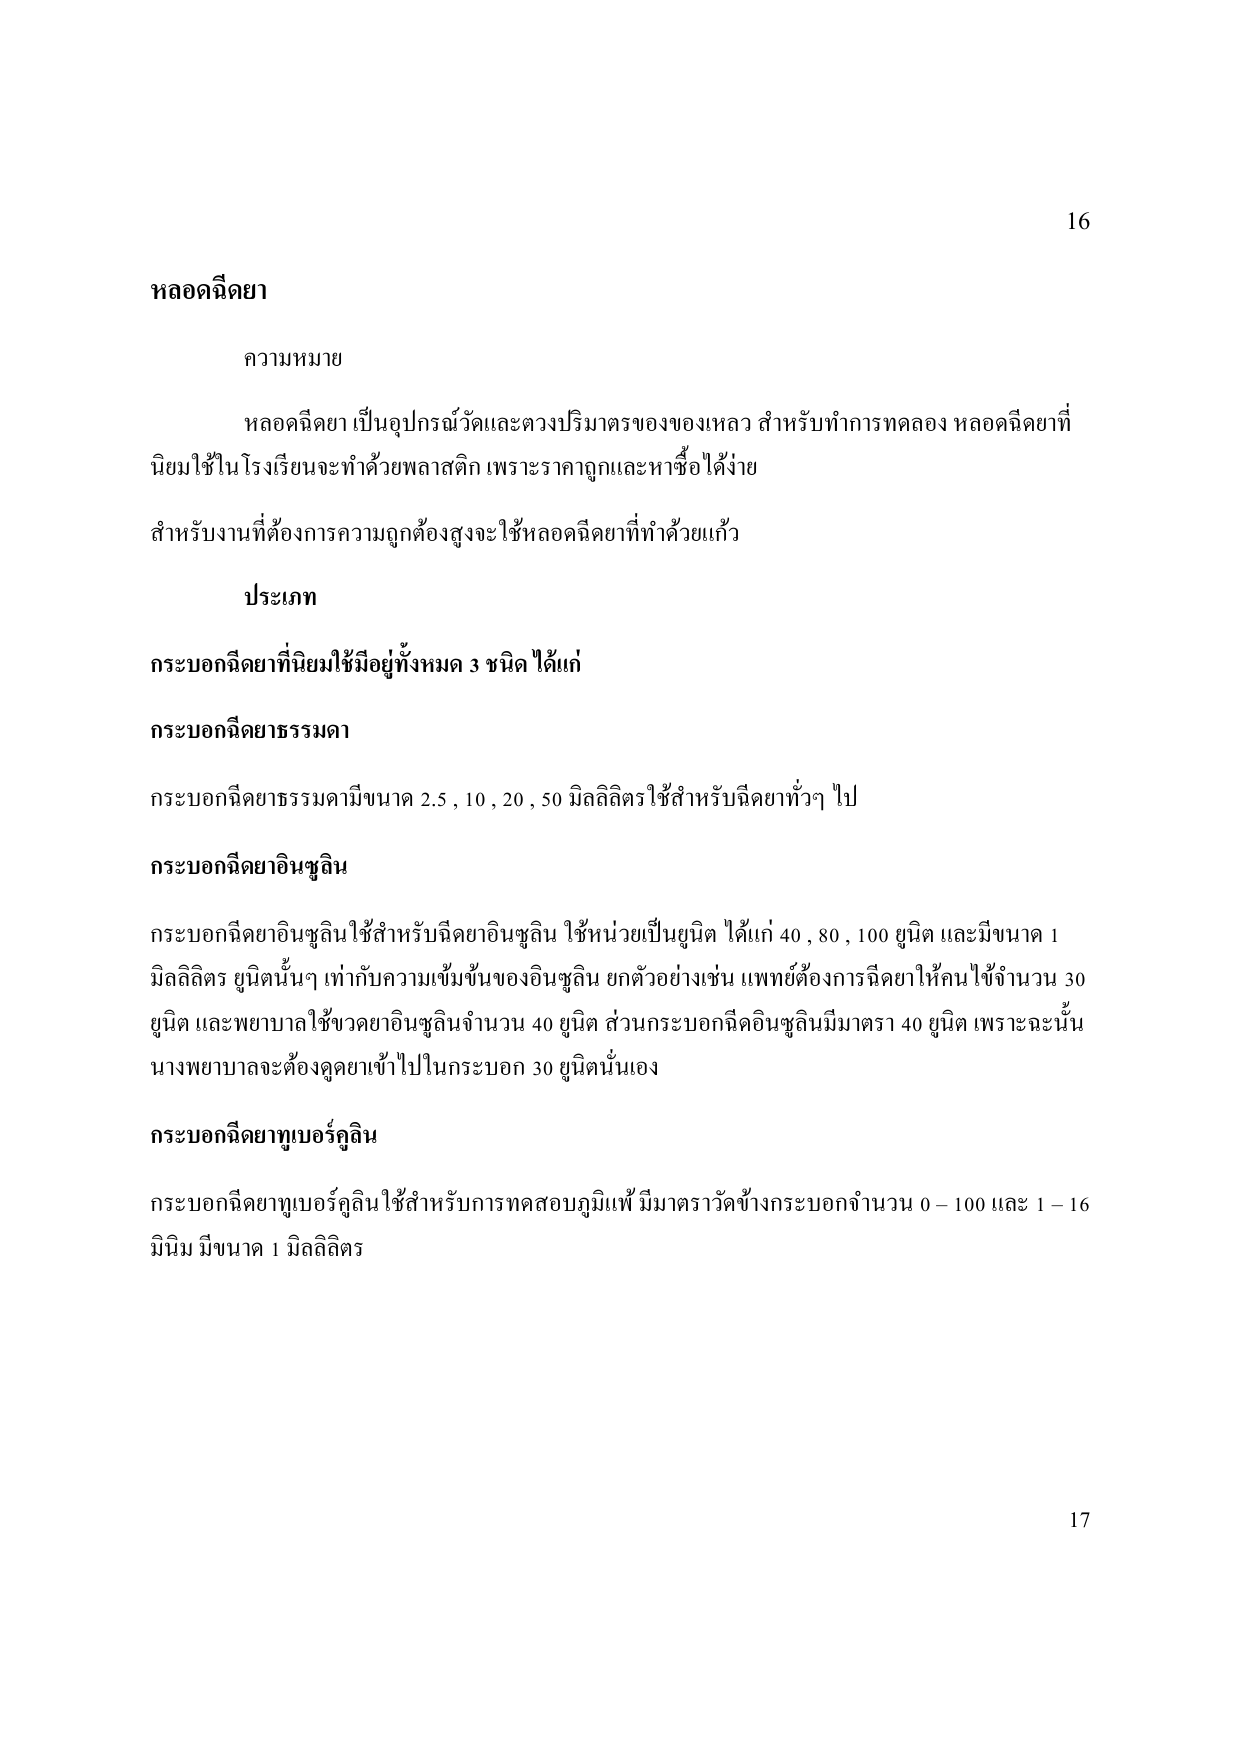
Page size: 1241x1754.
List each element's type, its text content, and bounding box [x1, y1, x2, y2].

text หลอดฉีดยา เป็นอุปกรณ์วัดและตวงปริมาตรของของเหลว สำหรับทำการทดลอง หลอดฉีดยาที่นิยมใช้ในโรงเรียนจะทำด้วยพลาสติก เพราะราคาถูกและหาซื้อได้ง่าย [150, 401, 1090, 484]
text กระบอกฉีดยาทูเบอร์คูลิน [150, 1113, 1090, 1152]
text กระบอกฉีดยาที่นิยมใช้มีอยู่ทั้งหมด 3 ชนิด ได้แก่ [150, 642, 1090, 680]
text สำหรับงานที่ต้องการความถูกต้องสูงจะใช้หลอดฉีดยาที่ทำด้วยแก้ว [150, 510, 1090, 549]
text 17 [150, 1497, 1090, 1536]
text 16 [150, 195, 1090, 239]
text ความหมาย [150, 335, 1090, 374]
text กระบอกฉีดยาอินซูลินใช้สำหรับฉีดยาอินซูลิน ใช้หน่วยเป็นยูนิต ได้แก่ 40 , 80 , 100 ยูนิต และมีขนาด 1 มิลลิลิตร ยูนิตนั้นๆ เท่ากับความเข้มข้นของอินซูลิน ยกตัวอย่างเช่น แพทย์ต้องการฉีดยาให้คนไข้จำนวน 30 ยูนิต และพยาบาลใช้ขวดยาอินซูลินจำนวน 40 ยูนิต ส่วนกระบอกฉีดอินซูลินมีมาตรา 40 ยูนิต เพราะฉะนั้นนางพยาบาลจะต้องดูดยาเข้าไปในกระบอก 30 ยูนิตนั่นเอง [150, 912, 1090, 1084]
text หลอดฉีดยา [150, 266, 1090, 308]
text กระบอกฉีดยาทูเบอร์คูลินใช้สำหรับการทดสอบภูมิแพ้ มีมาตราวัดข้างกระบอกจำนวน 0 – 100 และ 1 – 16 มินิม มีขนาด 1 มิลลิลิตร [150, 1181, 1090, 1264]
text กระบอกฉีดยาอินซูลิน [150, 844, 1090, 882]
text ประเภท [150, 576, 1090, 613]
text กระบอกฉีดยาธรรมดา [150, 709, 1090, 747]
text กระบอกฉีดยาธรรมดามีขนาด 2.5 , 10 , 20 , 50 มิลลิลิตรใช้สำหรับฉีดยาทั่วๆ ไป [150, 776, 1090, 814]
